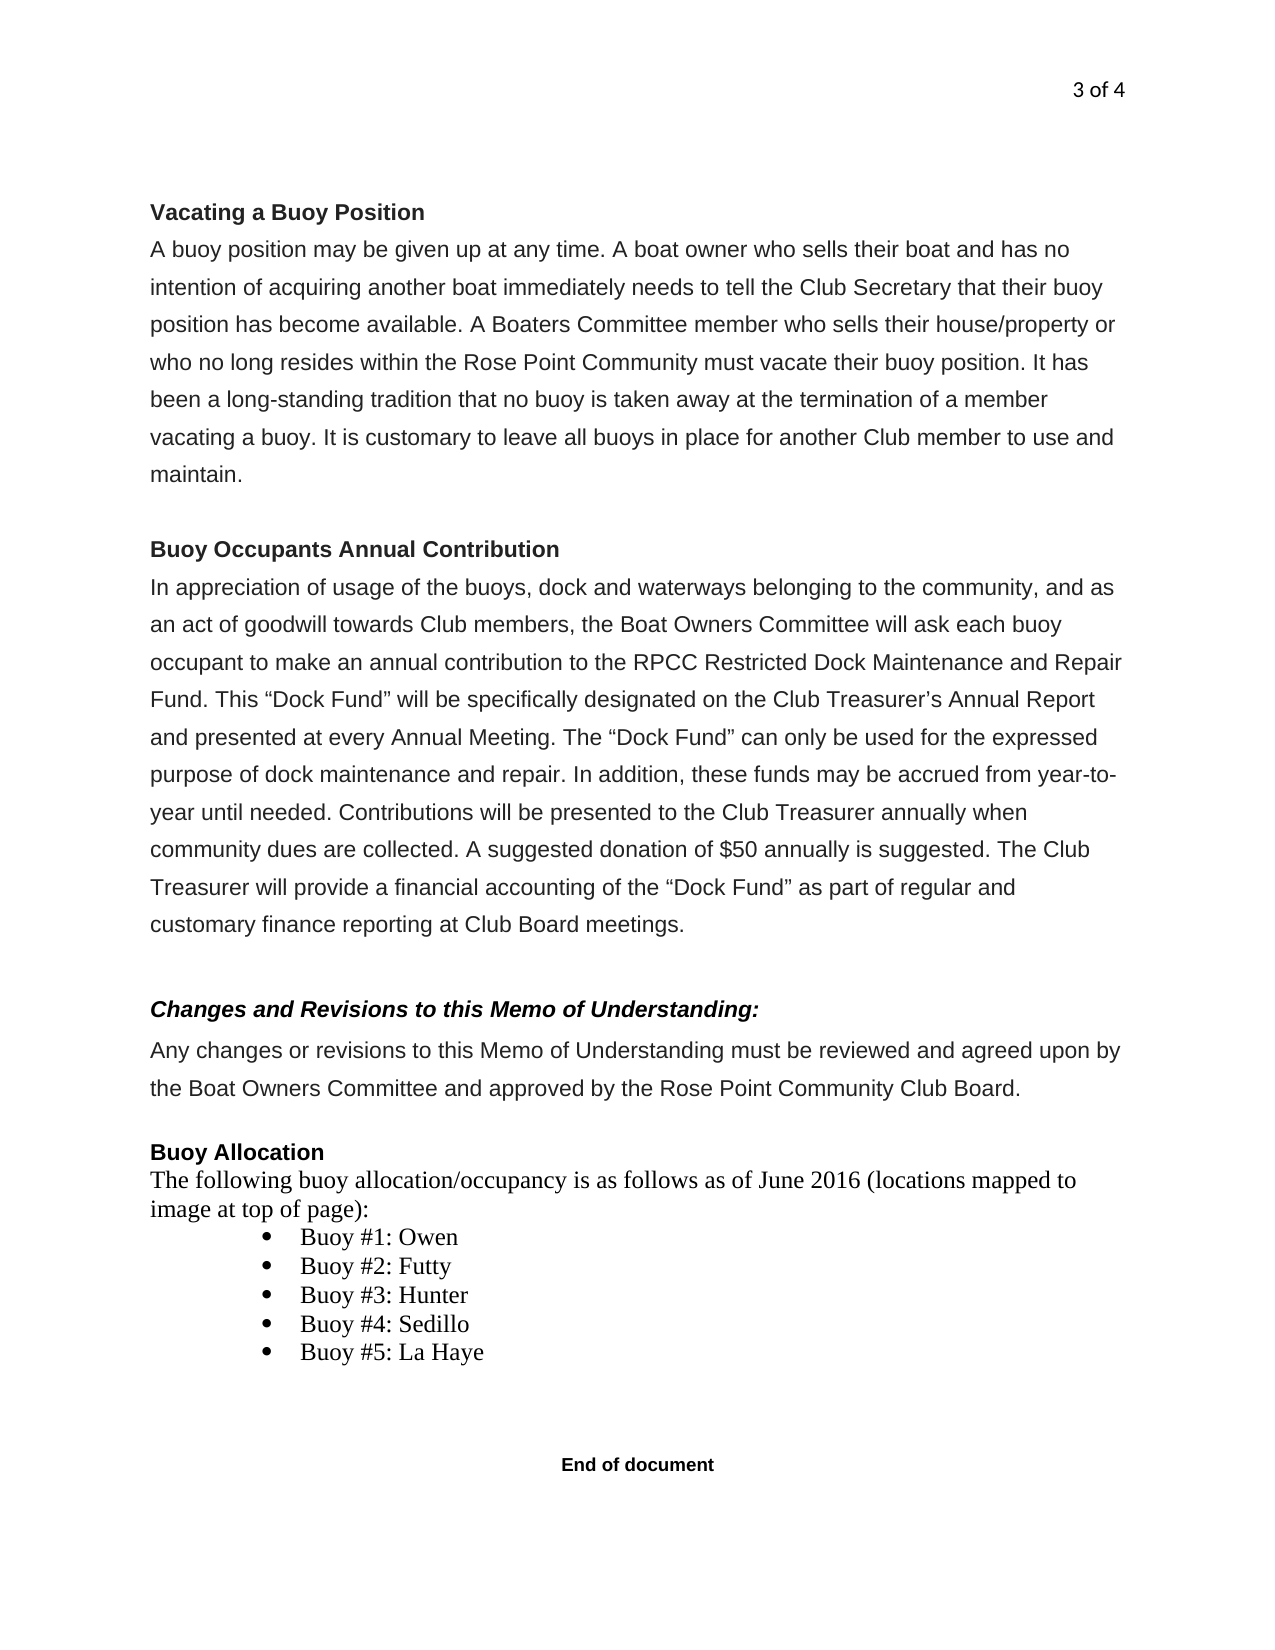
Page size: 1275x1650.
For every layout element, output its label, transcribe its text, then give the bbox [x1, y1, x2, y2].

list Buoy #3: Hunter [262, 1280, 1125, 1309]
text Buoy Allocation [150, 1138, 1125, 1165]
text Buoy Occupants Annual Contribution [150, 525, 1125, 562]
list Buoy #4: Sedillo [262, 1309, 1125, 1337]
text In appreciation of usage of the buoys, dock and waterways belonging to the community, and as an act of goodwill towards Club members, the Boat Owners Committee will ask each buoy occupant to make an annual contribution to the RPCC Restricted Dock Maintenance and Repair Fund. This “Dock Fund” will be specifically designated on the Club Treasurer’s Annual Report and presented at every Annual Meeting. The “Dock Fund” can only be used for the expressed purpose of dock maintenance and repair. In addition, these funds may be accrued from year-to-year until needed. Contributions will be presented to the Club Treasurer annually when community dues are collected. A suggested donation of $50 annually is suggested. The Club Treasurer will provide a financial accounting of the “Dock Fund” as part of regular and customary finance reporting at Club Board meetings. [150, 562, 1125, 937]
text Any changes or revisions to this Memo of Understanding must be reviewed and agreed upon by the Boat Owners Committee and approved by the Rose Point Community Club Board. [150, 1026, 1125, 1101]
list Buoy #2: Futty [262, 1251, 1125, 1280]
list Buoy #5: La Haye [262, 1337, 1125, 1366]
list Buoy #1: Owen [262, 1222, 1125, 1251]
text A buoy position may be given up at any time. A boat owner who sells their boat and has no intention of acquiring another boat immediately needs to tell the Club Secretary that their buoy position has become available. A Boaters Committee member who sells their house/property or who no long resides within the Rose Point Community must vacate their buoy position. It has been a long-standing tradition that no buoy is taken away at the termination of a member vacating a buoy. It is customary to leave all buoys in place for another Club member to use and maintain. [150, 225, 1125, 487]
subtitle Changes and Revisions to this Memo of Understanding: [150, 996, 1125, 1022]
text Vacating a Buoy Position [150, 187, 1125, 225]
text The following buoy allocation/occupancy is as follows as of June 2016 (locations mapped to image at top of page): [150, 1165, 1125, 1222]
text End of document [150, 1454, 1125, 1476]
